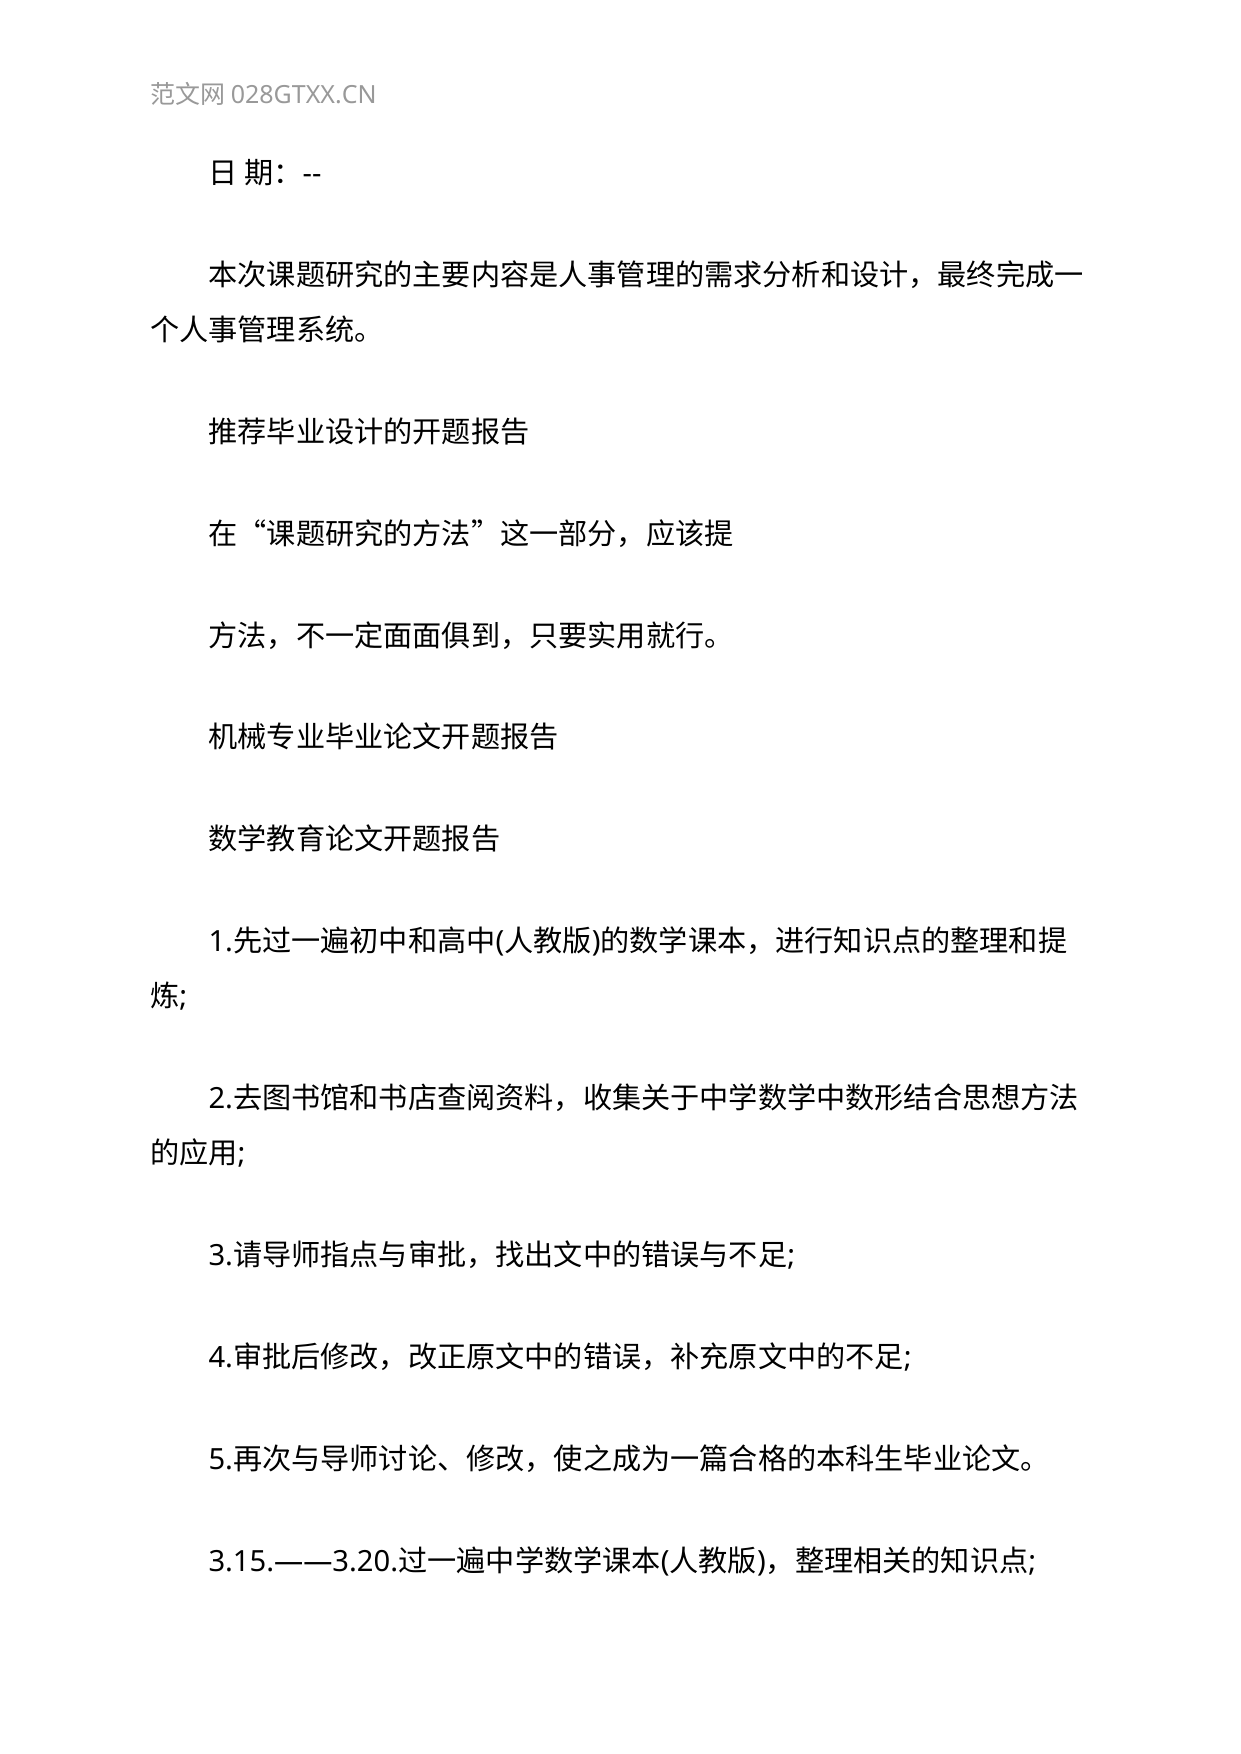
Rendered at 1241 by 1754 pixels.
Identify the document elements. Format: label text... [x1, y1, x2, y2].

text 日 期：-- [150, 150, 1090, 192]
text 方法，不一定面面俱到，只要实用就行。 [150, 612, 1090, 654]
text 3.请导师指点与审批，找出文中的错误与不足; [150, 1231, 1090, 1274]
text 机械专业毕业论文开题报告 [150, 714, 1090, 756]
text 4.审批后修改，改正原文中的错误，补充原文中的不足; [150, 1333, 1090, 1376]
text 1.先过一遍初中和高中(人教版)的数学课本，进行知识点的整理和提炼; [150, 917, 1090, 1015]
text 在“课题研究的方法”这一部分，应该提 [150, 510, 1090, 553]
text 本次课题研究的主要内容是人事管理的需求分析和设计，最终完成一个人事管理系统。 [150, 252, 1090, 349]
text 3.15.——3.20.过一遍中学数学课本(人教版)，整理相关的知识点; [150, 1537, 1090, 1580]
text 2.去图书馆和书店查阅资料，收集关于中学数学中数形结合思想方法的应用; [150, 1074, 1090, 1172]
text 数学教育论文开题报告 [150, 816, 1090, 858]
text 5.再次与导师讨论、修改，使之成为一篇合格的本科生毕业论文。 [150, 1435, 1090, 1478]
text 推荐毕业设计的开题报告 [150, 409, 1090, 451]
